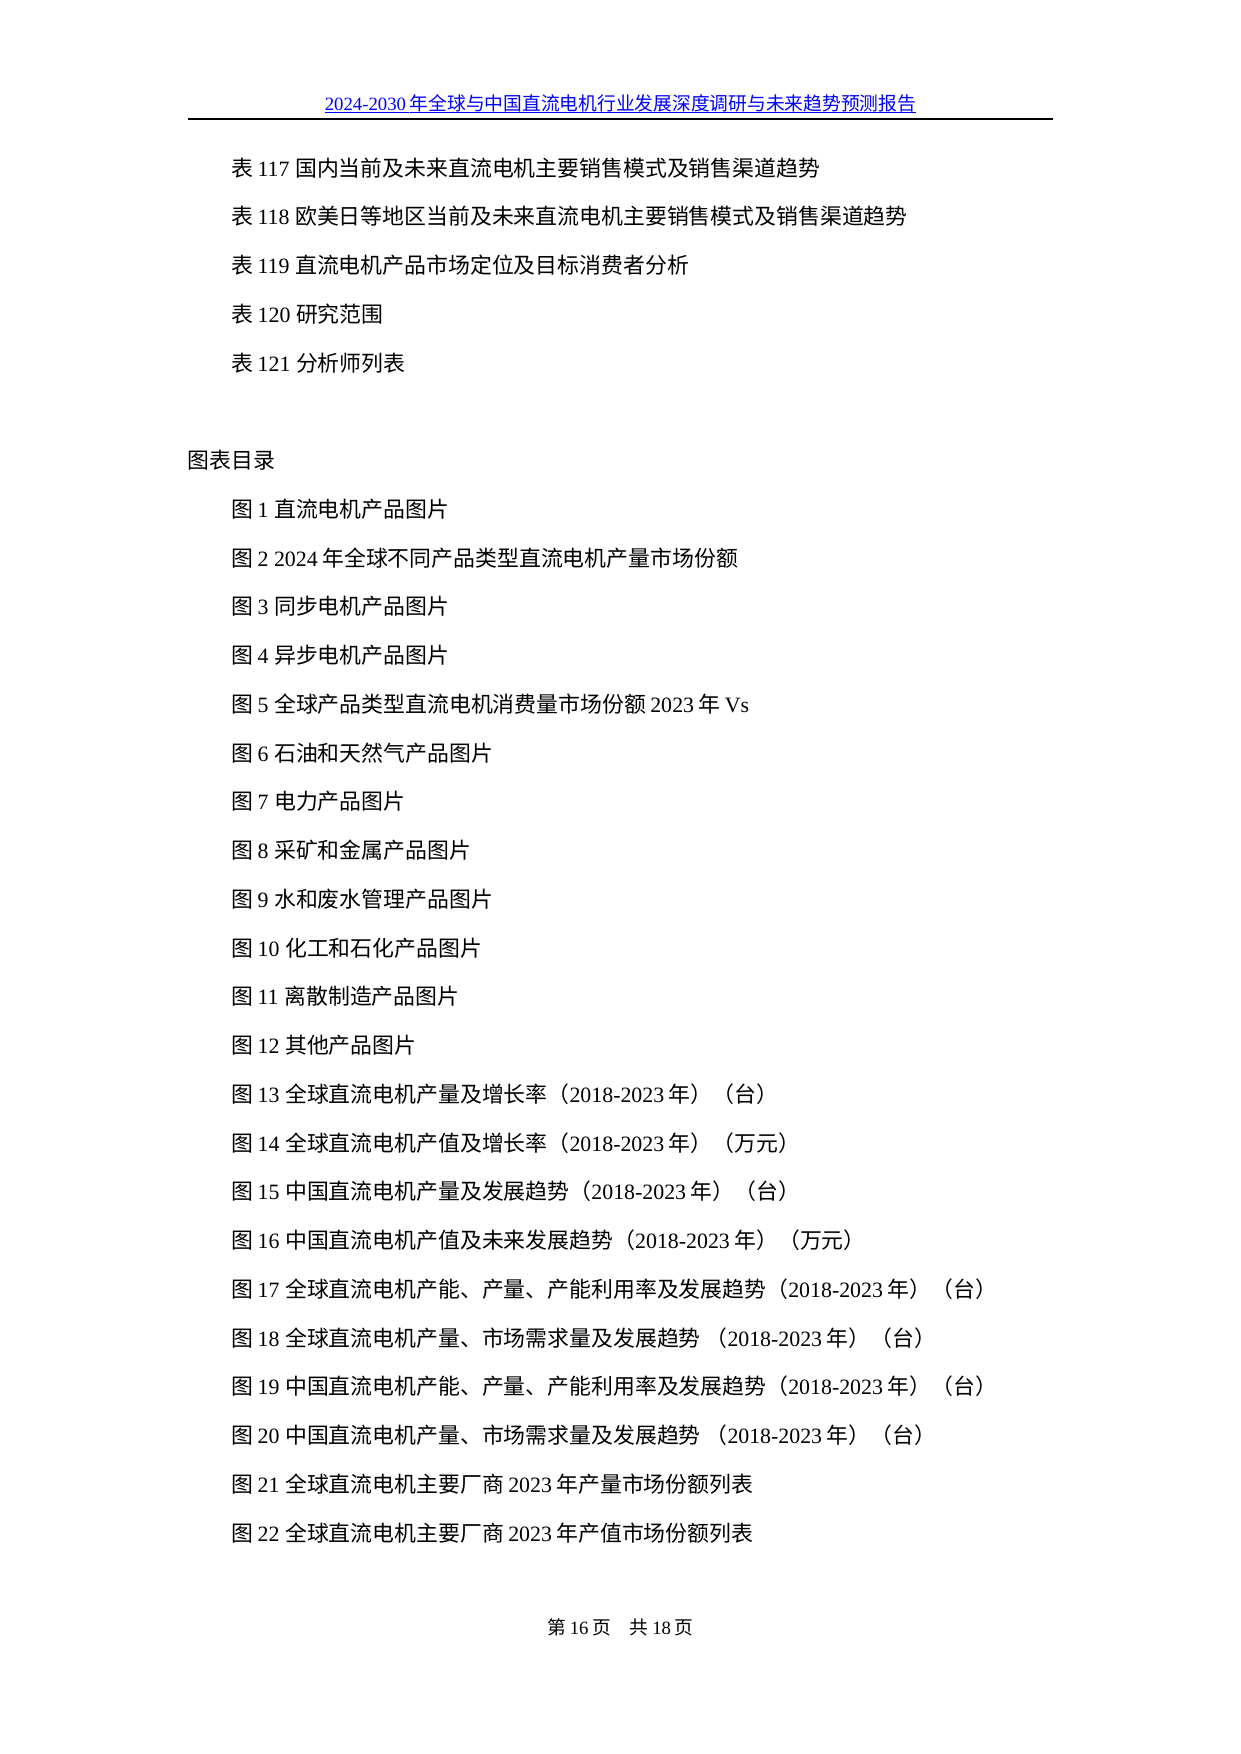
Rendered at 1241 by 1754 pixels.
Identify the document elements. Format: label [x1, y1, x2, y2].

text [187, 150, 1053, 1548]
